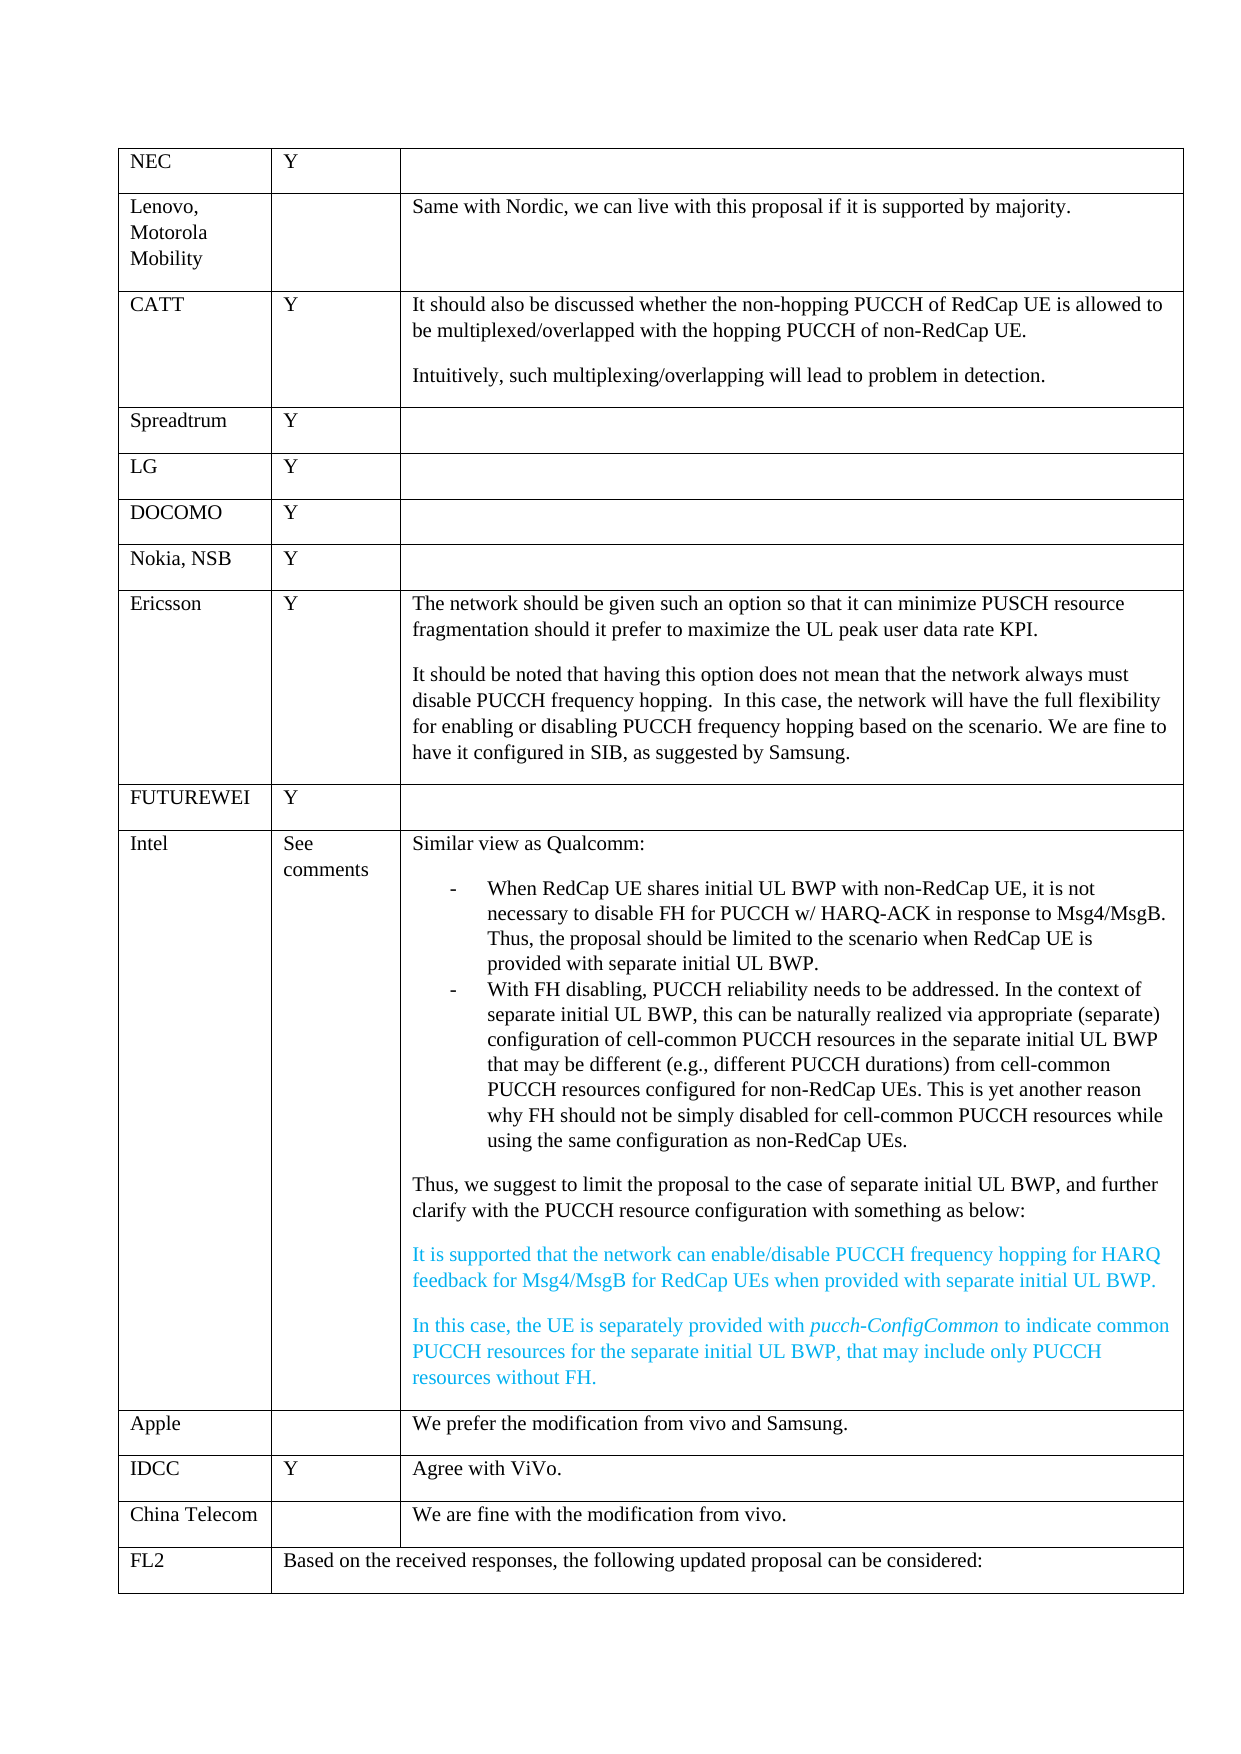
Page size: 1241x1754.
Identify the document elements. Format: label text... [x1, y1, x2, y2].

table_cell See comments [272, 831, 400, 1409]
table_cell [272, 1502, 400, 1547]
table_cell IDCC [119, 1456, 271, 1501]
picture [1132, 1322, 1139, 1330]
table_cell It should also be discussed whether the non-hopping PUCCH of RedCap UE is allowed to be multiplexed/overlapped with the hopping PUCCH of non-RedCap UE. Intuitively, such multiplexing/overlapping will lead to problem in detection. [401, 292, 1183, 407]
picture [999, 1247, 1005, 1259]
table_cell FUTUREWEI [119, 785, 271, 830]
table_cell Intel [119, 831, 271, 1409]
table_cell Y [272, 454, 400, 499]
table_cell CATT [119, 292, 271, 407]
table_cell Agree with ViVo. [401, 1456, 1183, 1501]
table_cell Similar view as Qualcomm: When RedCap UE shares initial UL BWP with non-RedCap UE, it is not necessary to disable FH for PUCCH w/ HARQ-ACK in response to Msg4/MsgB. Thus, the proposal should be limited to the scenario when RedCap UE is provided with separate initial UL BWP. With FH disabling, PUCCH reliability needs to be addressed. In the context of separate initial UL BWP, this can be naturally realized via appropriate (separate) configuration of cell-common PUCCH resources in the separate initial UL BWP that may be different (e.g., different PUCCH durations) from cell-common PUCCH resources configured for non-RedCap UEs. This is yet another reason why FH should not be simply disabled for cell-common PUCCH resources while using the same configuration as non-RedCap UEs. Thus, we suggest to limit the proposal to the case of separate initial UL BWP, and further clarify with the PUCCH resource configuration with something as below: It is supported that the network can enable/disable PUCCH frequency hopping for HARQ feedback for Msg4/MsgB for RedCap UEs when provided with separate initial UL BWP. In this case, the UE is separately provided with pucch-ConfigCommon to indicate common PUCCH resources for the separate initial UL BWP, that may include only PUCCH resources without FH. [401, 831, 1183, 1409]
picture [739, 1247, 745, 1261]
table_cell Y [272, 408, 400, 453]
table_cell Nokia, NSB [119, 545, 271, 590]
picture [1054, 1344, 1059, 1357]
table_cell China Telecom [119, 1502, 271, 1547]
picture [765, 1247, 771, 1261]
table_cell [401, 785, 1183, 830]
table_cell Y [272, 1456, 400, 1501]
table_cell We are fine with the modification from vivo. [401, 1502, 1183, 1547]
picture [433, 1344, 438, 1354]
picture [743, 1273, 748, 1286]
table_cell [272, 1548, 1183, 1592]
table_cell Spreadtrum [119, 408, 271, 453]
picture [695, 1251, 702, 1259]
picture [556, 1318, 561, 1328]
picture [768, 1344, 773, 1357]
table_cell LG [119, 454, 271, 499]
table_cell [401, 408, 1183, 453]
table_cell Y [272, 500, 400, 544]
picture [856, 1247, 861, 1257]
table_cell [401, 545, 1183, 590]
table_cell The network should be given such an option so that it can minimize PUSCH resource fragmentation should it prefer to maximize the UL peak user data rate KPI. It should be noted that having this option does not mean that the network always must disable PUCCH frequency hopping. In this case, the network will have the full flexibility for enabling or disabling PUCCH frequency hopping based on the scenario. We are fine to have it configured in SIB, as suggested by Samsung. [401, 591, 1183, 784]
picture [1083, 1273, 1088, 1286]
picture [931, 1273, 937, 1285]
table_cell DOCOMO [119, 500, 271, 544]
table_cell Y [272, 292, 400, 407]
picture [603, 1251, 610, 1259]
table_cell [401, 454, 1183, 499]
picture [441, 1318, 447, 1330]
table_cell [272, 194, 400, 291]
picture [929, 1348, 936, 1356]
table_cell Apple [119, 1411, 271, 1455]
table_cell [401, 500, 1183, 544]
table_cell Y [272, 545, 400, 590]
table_cell Y [272, 591, 400, 784]
table_cell FL2 [119, 1548, 271, 1592]
table_cell We prefer the modification from vivo and Samsung. [401, 1411, 1183, 1455]
table_cell Y [272, 149, 400, 193]
table_cell NEC [119, 149, 271, 193]
table_cell Y [272, 785, 400, 830]
table_cell [272, 1411, 400, 1455]
picture [569, 1273, 575, 1287]
picture [523, 1370, 529, 1382]
table_cell Same with Nordic, we can live with this proposal if it is supported by majority. [401, 194, 1183, 291]
table_cell [401, 149, 1183, 193]
table_cell Ericsson [119, 591, 271, 784]
table_cell Lenovo, Motorola Mobility [119, 194, 271, 291]
